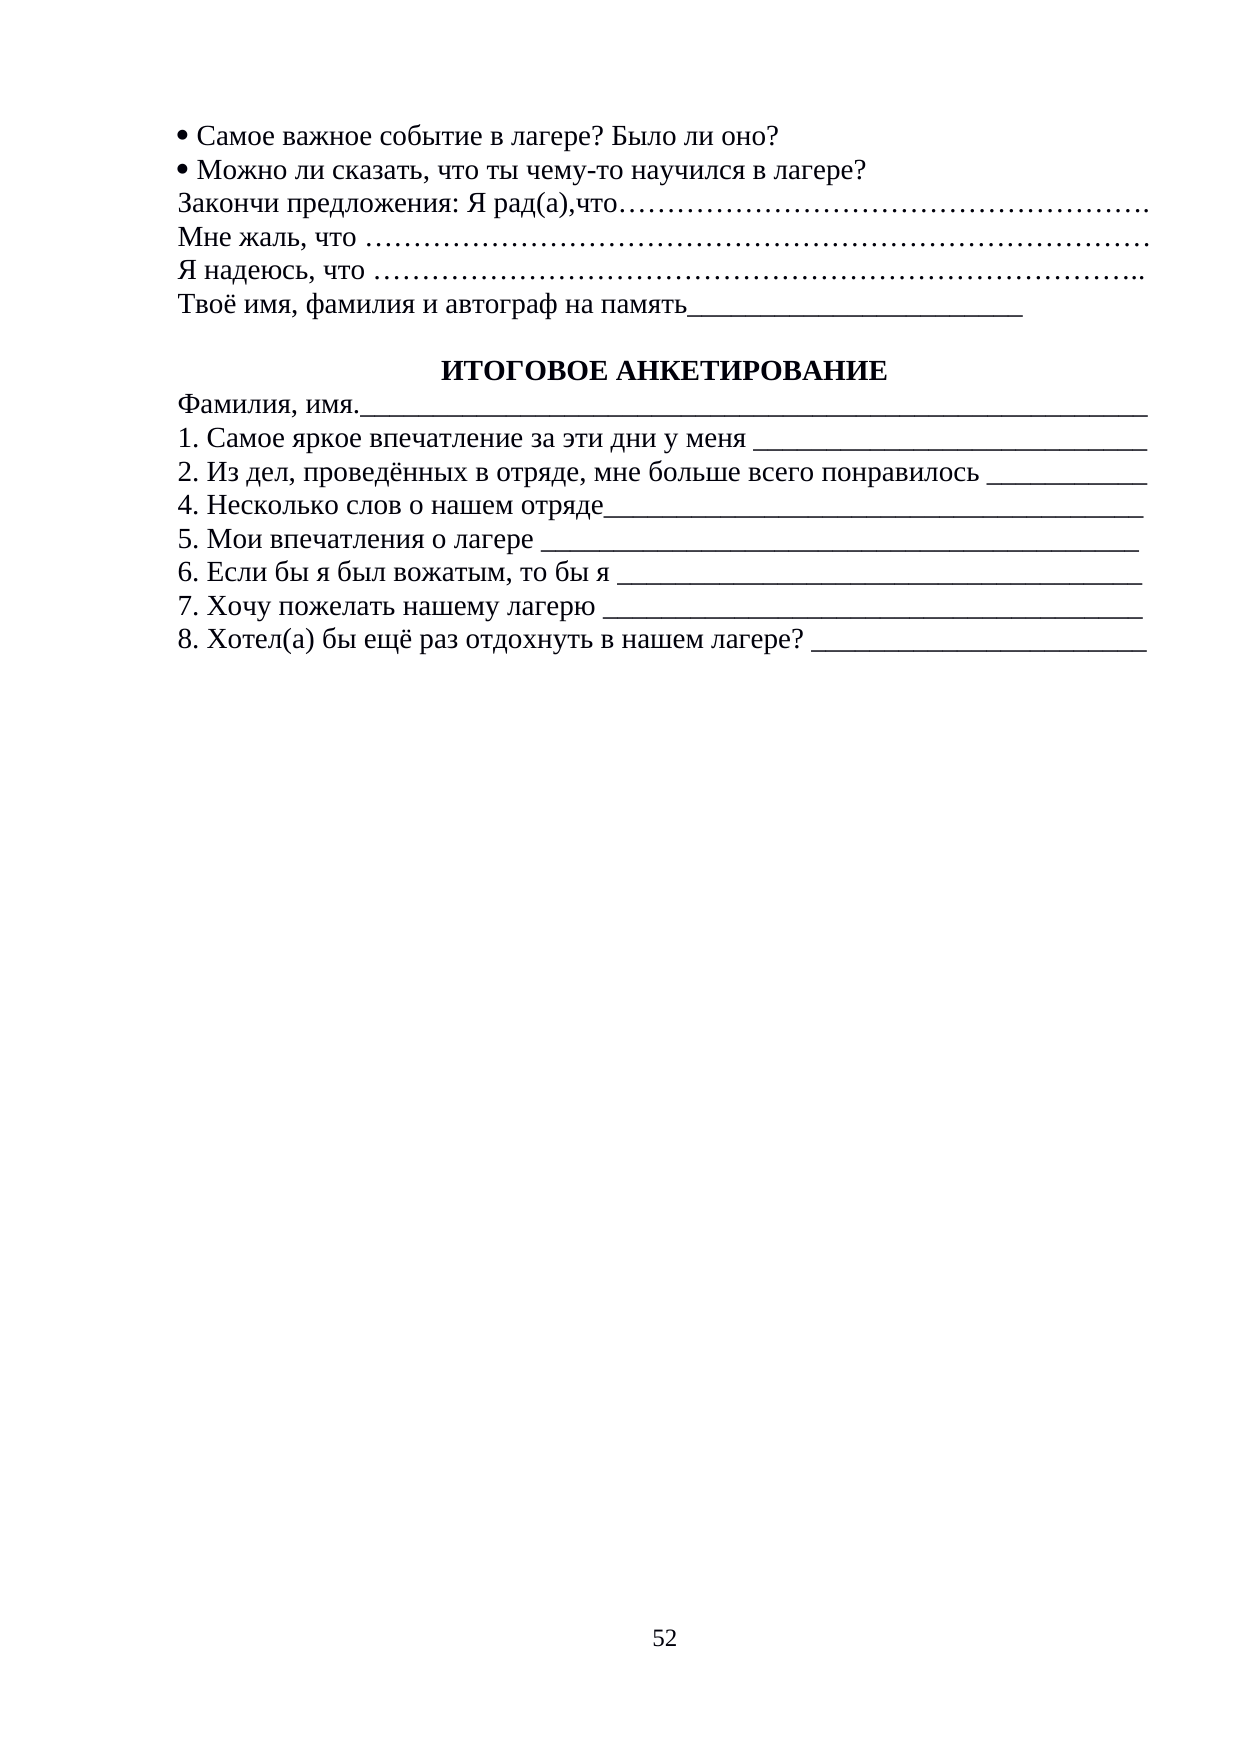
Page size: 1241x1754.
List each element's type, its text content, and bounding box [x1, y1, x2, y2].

text 4. Несколько слов о нашем отряде_____________________________________ [177, 487, 1152, 521]
text ​ Самое важное событие в лагере? Было ли оно? [177, 118, 1152, 152]
text 6. Если бы я был вожатым, то бы я ____________________________________ [177, 554, 1152, 588]
text Твоё имя, фамилия и автограф на память_______________________ [177, 286, 1152, 319]
text 2. Из дел, проведённых в отряде, мне больше всего понравилось ___________ [177, 454, 1152, 487]
text Фамилия, имя.______________________________________________________ [177, 387, 1152, 420]
text Мне жаль, что ……………………………………………………………………… [177, 219, 1152, 252]
text 8. Хотел(а) бы ещё раз отдохнуть в нашем лагере? _______________________ [177, 621, 1152, 655]
text 5. Мои впечатления о лагере _________________________________________ [177, 521, 1152, 554]
text 1. Самое яркое впечатление за эти дни у меня ___________________________ [177, 420, 1152, 454]
text ​ Можно ли сказать, что ты чему-то научился в лагере? [177, 152, 1152, 185]
text 7. Хочу пожелать нашему лагерю _____________________________________ [177, 588, 1152, 621]
text Я надеюсь, что …………………………………………………………………….. [177, 252, 1152, 286]
text Закончи предложения: Я рад(а),что………………………………………………. [177, 185, 1152, 219]
text ИТОГОВОЕ АНКЕТИРОВАНИЕ [177, 353, 1152, 387]
